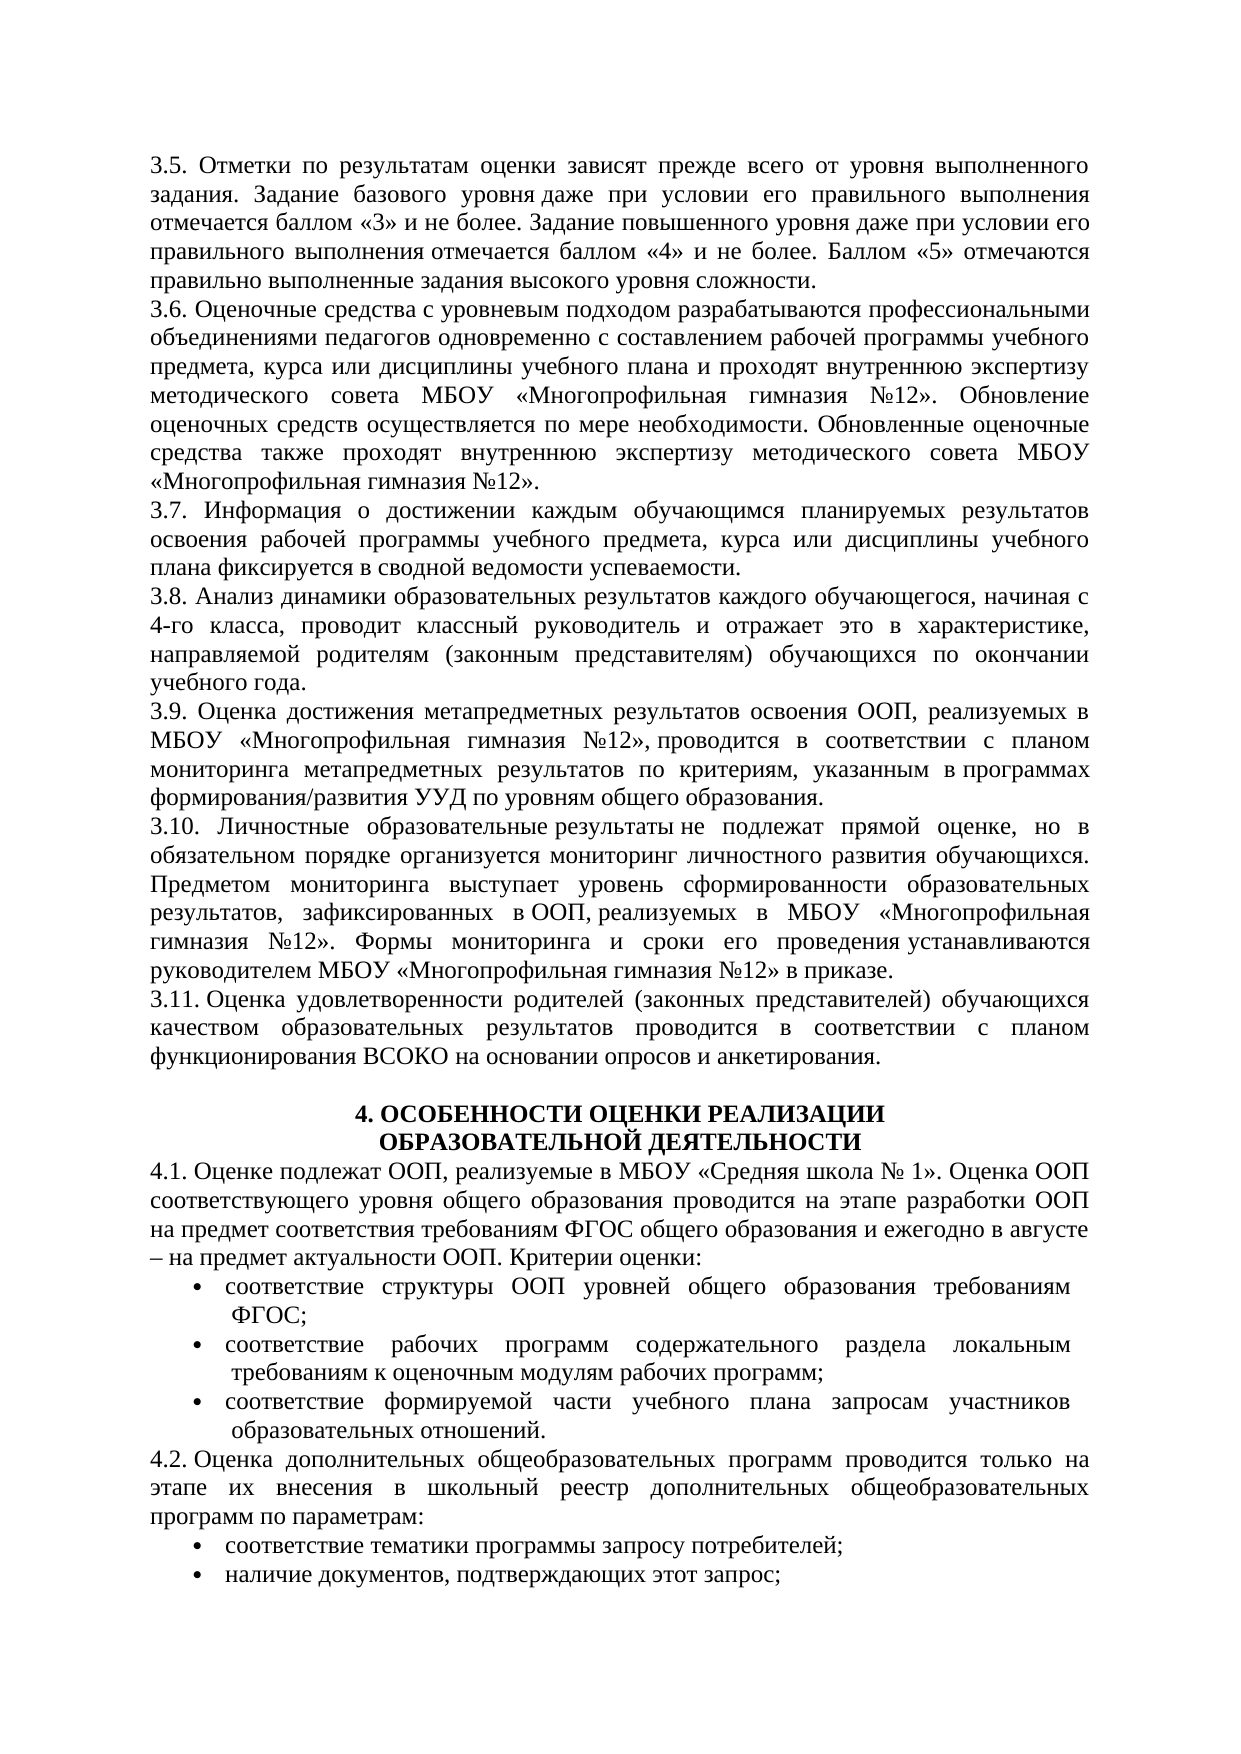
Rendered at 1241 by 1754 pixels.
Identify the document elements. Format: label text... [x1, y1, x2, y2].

list наличие документов, подтверждающих этот запрос; [194, 1559, 1071, 1587]
text 3.6. Оценочные средства с уровневым подходом разрабатываются профессиональными объединениями педагогов одновременно с составлением рабочей программы учебного предмета, курса или дисциплины учебного плана и проходят внутреннюю экспертизу методического совета МБОУ «Многопрофильная гимназия №12». Обновление оценочных средств осуществляется по мере необходимости. Обновленные оценочные средства также проходят внутреннюю экспертизу методического совета МБОУ «Многопрофильная гимназия №12». [150, 294, 1090, 495]
text 4.2. Оценка дополнительных общеобразовательных программ проводится только на этапе их внесения в школьный реестр дополнительных общеобразовательных программ по параметрам: [150, 1444, 1090, 1530]
text 3.7. Информация о достижении каждым обучающимся планируемых результатов освоения рабочей программы учебного предмета, курса или дисциплины учебного плана фиксируется в сводной ведомости успеваемости. [150, 495, 1090, 581]
text 3.5. Отметки по результатам оценки зависят прежде всего от уровня выполненного задания. Задание базового уровня даже при условии его правильного выполнения отмечается баллом «3» и не более. Задание повышенного уровня даже при условии его правильного выполнения отмечается баллом «4» и не более. Баллом «5» отмечаются правильно выполненные задания высокого уровня сложности. [150, 150, 1090, 294]
text 3.10. Личностные образовательные результаты не подлежат прямой оценке, но в обязательном порядке организуется мониторинг личностного развития обучающихся. Предметом мониторинга выступает уровень сформированности образовательных результатов, зафиксированных в ООП, реализуемых в МБОУ «Многопрофильная гимназия №12». Формы мониторинга и сроки его проведения устанавливаются руководителем МБОУ «Многопрофильная гимназия №12» в приказе. [150, 811, 1090, 984]
text 4. ОСОБЕННОСТИ ОЦЕНКИ РЕАЛИЗАЦИИ ОБРАЗОВАТЕЛЬНОЙ ДЕЯТЕЛЬНОСТИ [150, 1099, 1090, 1156]
list соответствие структуры ООП уровней общего образования требованиям ФГОС; [194, 1271, 1071, 1329]
text 3.8. Анализ динамики образовательных результатов каждого обучающегося, начиная с 4-го класса, проводит классный руководитель и отражает это в характеристике, направляемой родителям (законным представителям) обучающихся по окончании учебного года. [150, 581, 1090, 696]
text 3.9. Оценка достижения метапредметных результатов освоения ООП, реализуемых в МБОУ «Многопрофильная гимназия №12», проводится в соответствии с планом мониторинга метапредметных результатов по критериям, указанным в программах формирования/развития УУД по уровням общего образования. [150, 696, 1090, 811]
list соответствие рабочих программ содержательного раздела локальным требованиям к оценочным модулям рабочих программ; [194, 1329, 1071, 1386]
text 4.1. Оценке подлежат ООП, реализуемые в МБОУ «Средняя школа № 1». Оценка ООП соответствующего уровня общего образования проводится на этапе разработки ООП на предмет соответствия требованиям ФГОС общего образования и ежегодно в августе – на предмет актуальности ООП. Критерии оценки: [150, 1156, 1090, 1271]
list соответствие формируемой части учебного плана запросам участников образовательных отношений. [194, 1386, 1071, 1444]
list соответствие тематики программы запросу потребителей; [194, 1530, 1071, 1559]
text 3.11. Оценка удовлетворенности родителей (законных представителей) обучающихся качеством образовательных результатов проводится в соответствии с планом функционирования ВСОКО на основании опросов и анкетирования. [150, 984, 1090, 1070]
